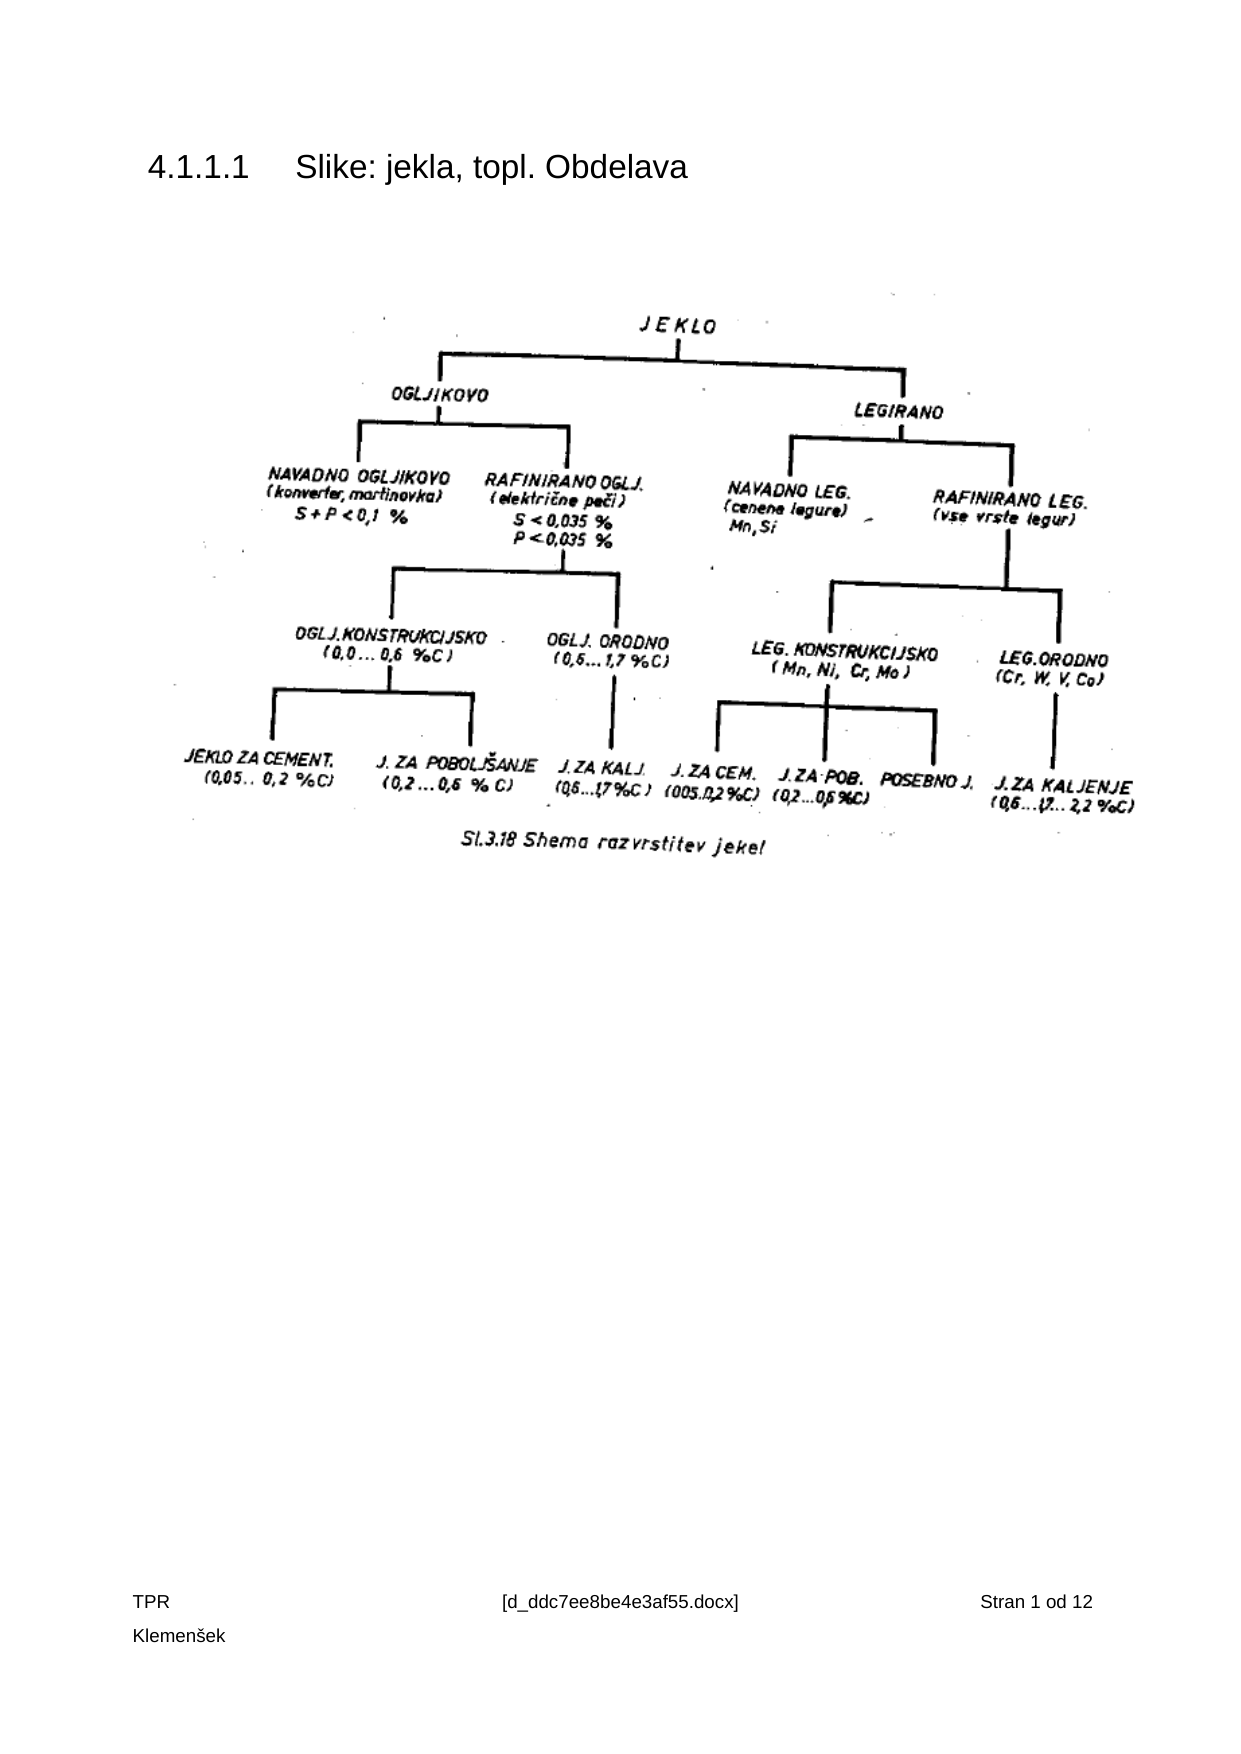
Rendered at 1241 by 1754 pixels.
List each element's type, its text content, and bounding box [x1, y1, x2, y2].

text 4.1.1.1 Slike: jekla, topl. Obdelava [148, 148, 1167, 186]
